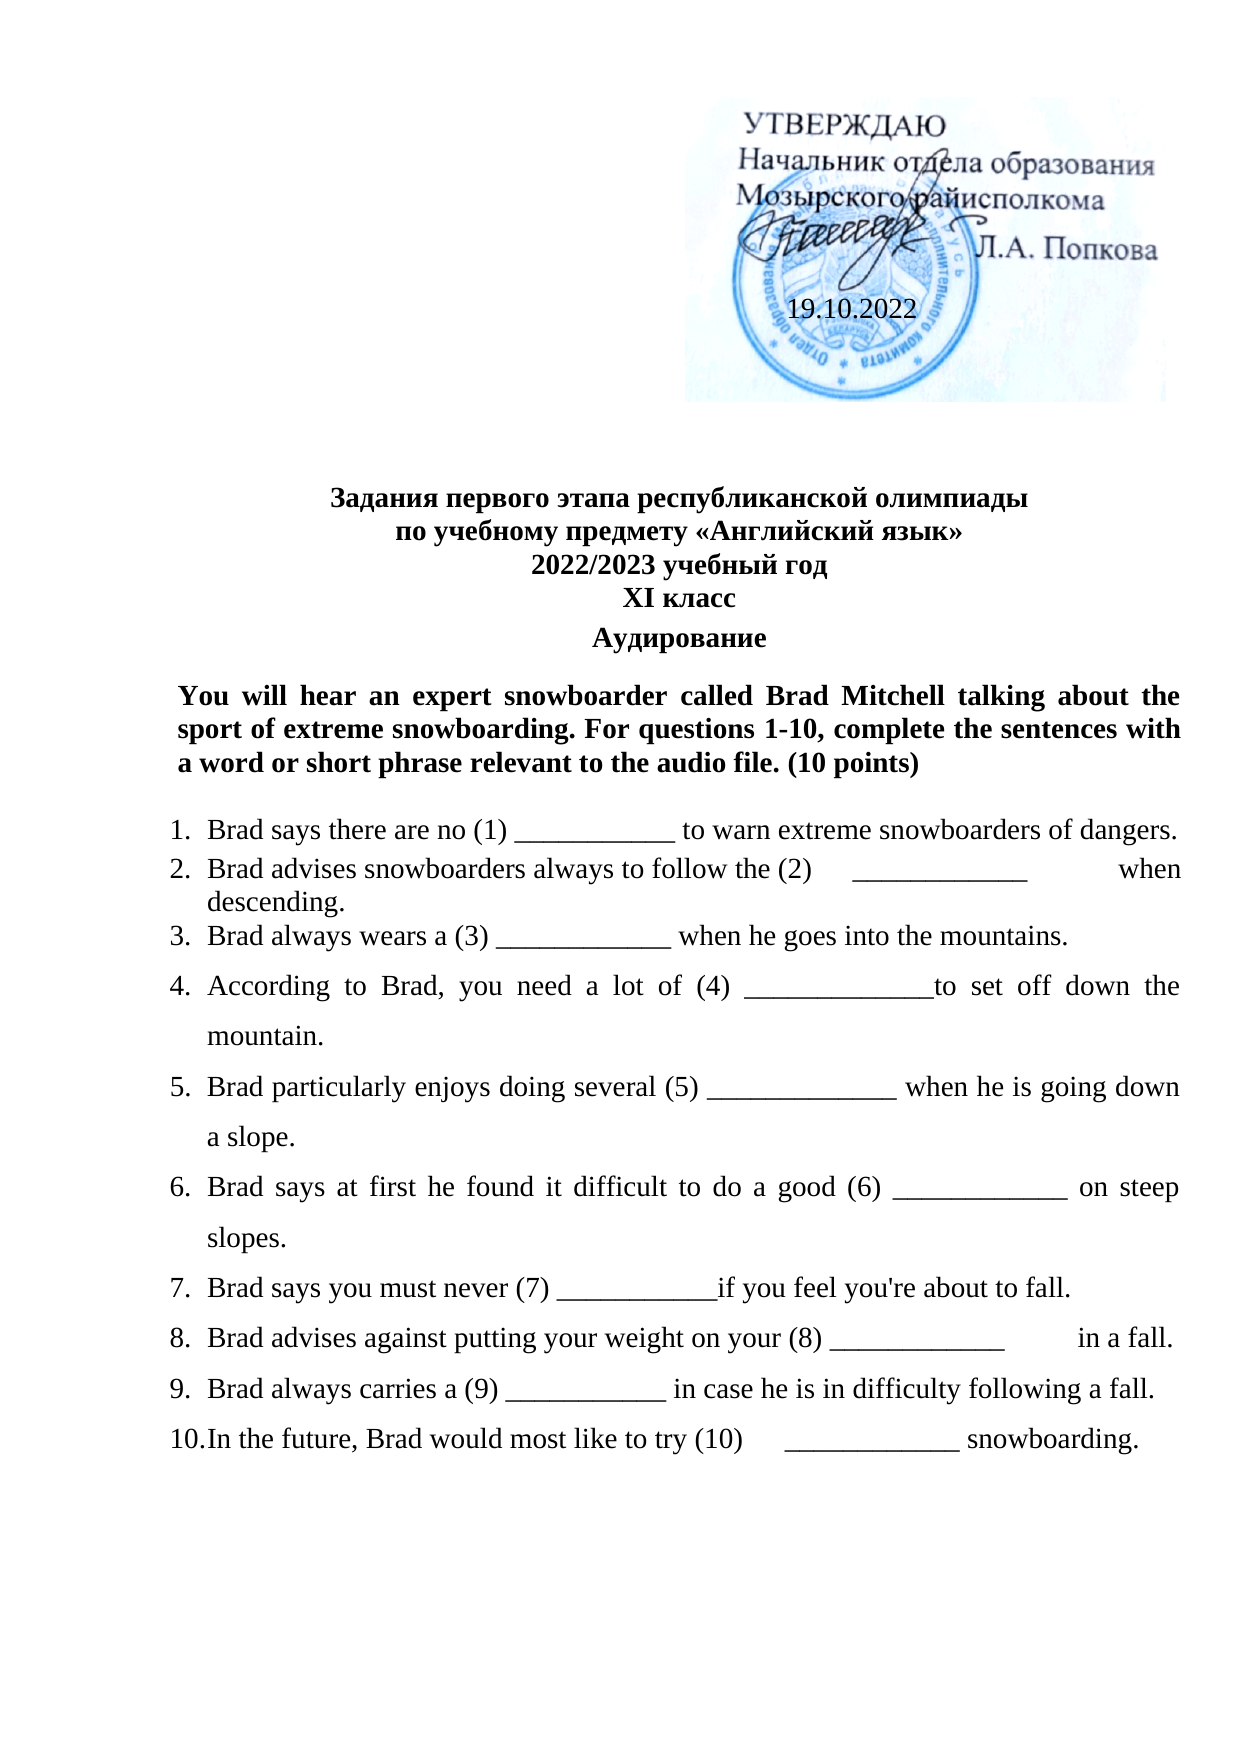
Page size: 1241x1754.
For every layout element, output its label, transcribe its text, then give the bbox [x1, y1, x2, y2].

list Brad says you must never (7) ___________if you feel you're about to fall. [169, 1270, 1181, 1304]
text XI класс [177, 580, 1181, 614]
list Brad advises against putting your weight on your (8) ____________ in a fall. [169, 1320, 1181, 1354]
list Brad says at first he found it difficult to do a good (6) ____________ on steep slopes. [169, 1169, 1181, 1253]
list Brad advises snowboarders always to follow the (2) ____________ when descending. [169, 851, 1181, 918]
subtitle Brad says there are no (1) ___________ to warn extreme snowboarders of dangers. [169, 812, 1181, 846]
text Аудирование [183, 620, 1175, 654]
picture [685, 97, 1166, 402]
list Brad always carries a (9) ___________ in case he is in difficulty following a fall. [169, 1371, 1181, 1404]
subtitle You will hear an expert snowboarder called Brad Mitchell talking about the sport of extreme snowboarding. For questions 1-10, complete the sentences with a word or short phrase relevant to the audio file. (10 points) [177, 678, 1181, 779]
list Brad particularly enjoys doing several (5) _____________ when he is going down a slope. [169, 1069, 1181, 1153]
text Задания первого этапа республиканской олимпиады [177, 480, 1181, 513]
list According to Brad, you need a lot of (4) _____________to set off down the mountain. [169, 968, 1181, 1052]
list In the future, Brad would most like to try (10) ____________ snowboarding. [169, 1421, 1181, 1454]
list Brad always wears a (3) ____________ when he goes into the mountains. [169, 918, 1181, 951]
text по учебному предмету «Английский язык» [177, 513, 1181, 547]
text 2022/2023 учебный год [177, 547, 1181, 580]
